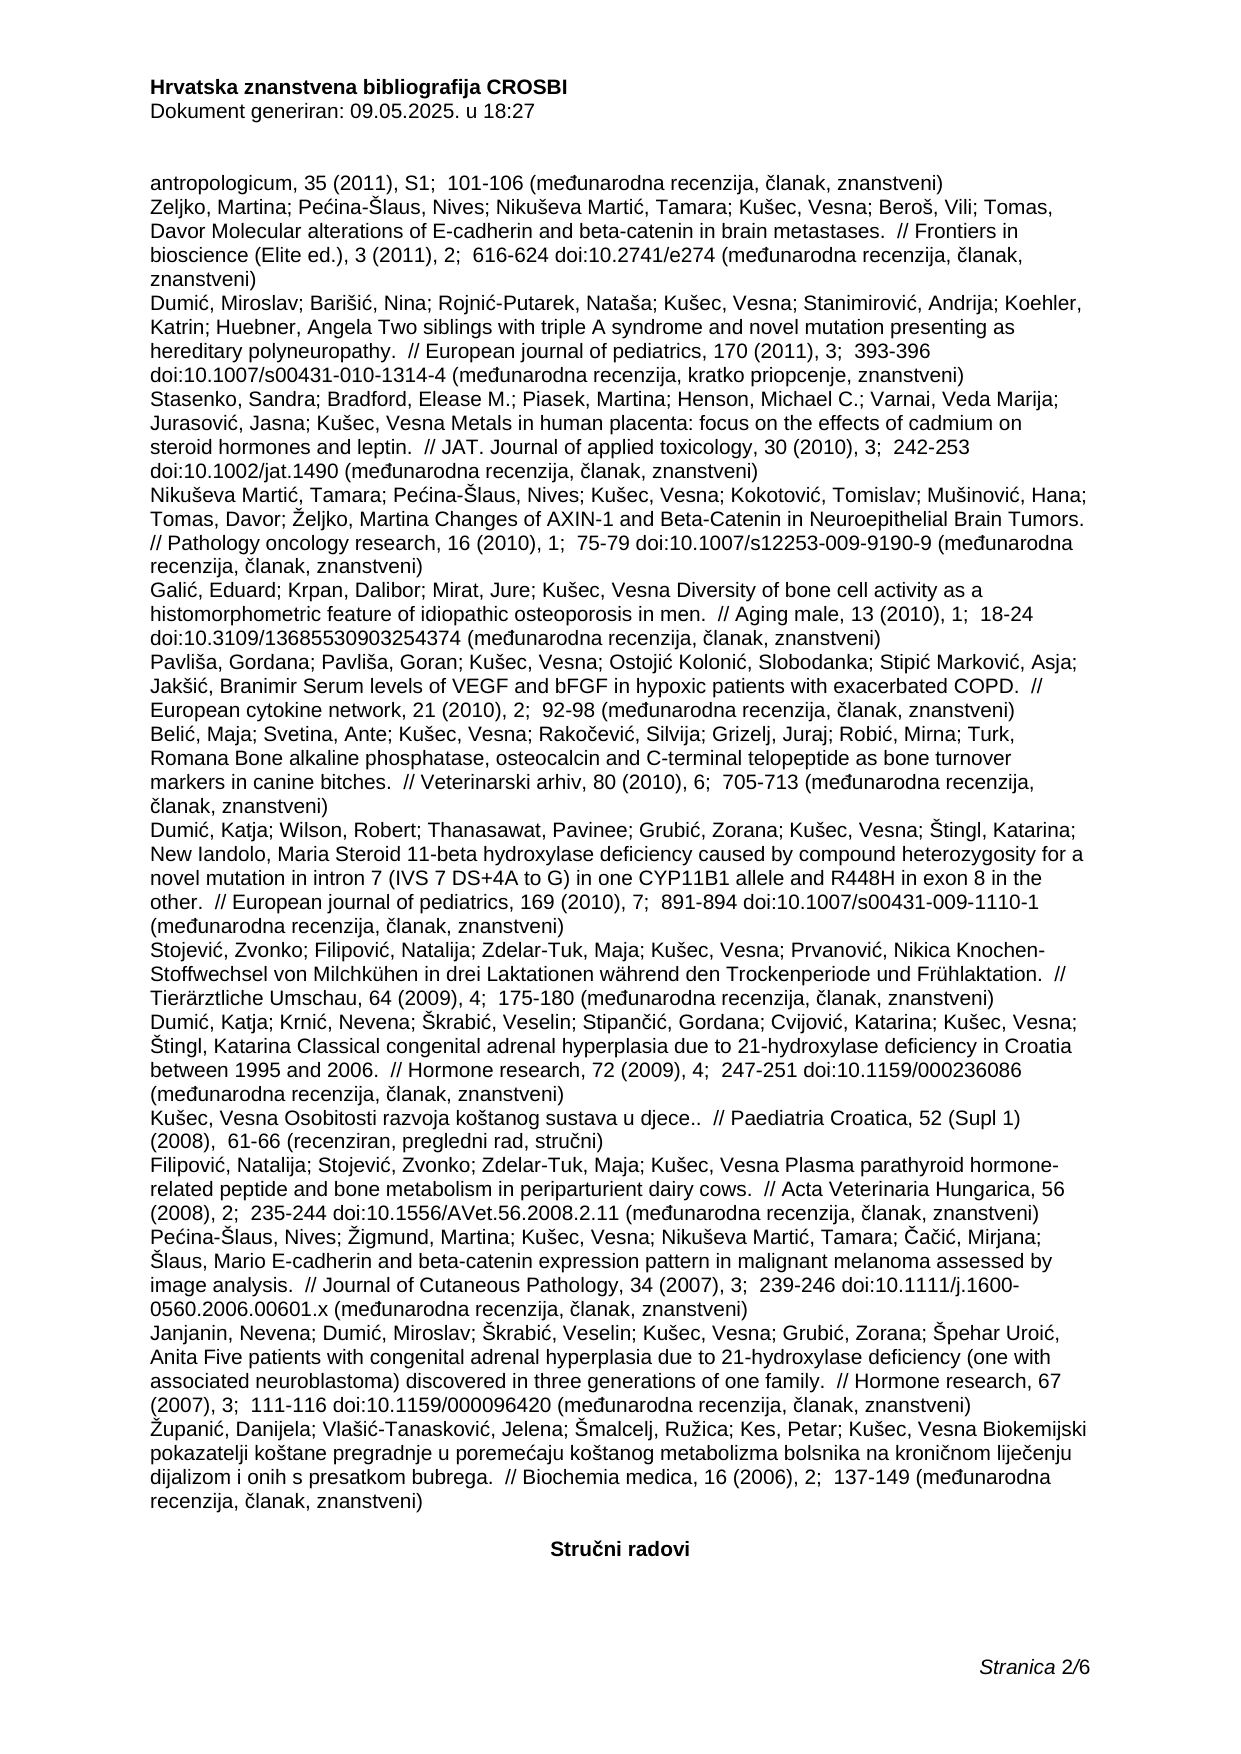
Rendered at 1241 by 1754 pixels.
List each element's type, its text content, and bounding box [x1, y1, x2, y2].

text Filipović, Natalija; Stojević, Zvonko; Zdelar-Tuk, Maja; Kušec, Vesna [150, 1153, 1090, 1225]
subtitle Stručni radovi [150, 1537, 1090, 1561]
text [150, 171, 1090, 195]
text Nikuševa Martić, Tamara; Pećina-Šlaus, Nives; Kušec, Vesna; Kokotović, Tomislav; Mušinović, Hana; Tomas, Davor; Željko, Martina [150, 482, 1090, 578]
text Županić, Danijela; Vlašić-Tanasković, Jelena; Šmalcelj, Ružica; Kes, Petar; Kušec, Vesna [150, 1417, 1090, 1513]
text Pećina-Šlaus, Nives; Žigmund, Martina; Kušec, Vesna; Nikuševa Martić, Tamara; Čačić, Mirjana; Šlaus, Mario [150, 1225, 1090, 1321]
text Stasenko, Sandra; Bradford, Elease M.; Piasek, Martina; Henson, Michael C.; Varnai, Veda Marija; Jurasović, Jasna; Kušec, Vesna [150, 387, 1090, 482]
text Pavliša, Gordana; Pavliša, Goran; Kušec, Vesna; Ostojić Kolonić, Slobodanka; Stipić Marković, Asja; Jakšić, Branimir [150, 650, 1090, 722]
text Kušec, Vesna [150, 1105, 1090, 1153]
text Dumić, Miroslav; Barišić, Nina; Rojnić-Putarek, Nataša; Kušec, Vesna; Stanimirović, Andrija; Koehler, Katrin; Huebner, Angela [150, 291, 1090, 387]
text Dumić, Katja; Wilson, Robert; Thanasawat, Pavinee; Grubić, Zorana; Kušec, Vesna; Štingl, Katarina; New Iandolo, Maria [150, 818, 1090, 938]
text Dumić, Katja; Krnić, Nevena; Škrabić, Veselin; Stipančić, Gordana; Cvijović, Katarina; Kušec, Vesna; Štingl, Katarina [150, 1009, 1090, 1105]
text Galić, Eduard; Krpan, Dalibor; Mirat, Jure; Kušec, Vesna [150, 578, 1090, 650]
text Zeljko, Martina; Pećina-Šlaus, Nives; Nikuševa Martić, Tamara; Kušec, Vesna; Beroš, Vili; Tomas, Davor [150, 195, 1090, 291]
text Janjanin, Nevena; Dumić, Miroslav; Škrabić, Veselin; Kušec, Vesna; Grubić, Zorana; Špehar Uroić, Anita [150, 1321, 1090, 1417]
text Stojević, Zvonko; Filipović, Natalija; Zdelar-Tuk, Maja; Kušec, Vesna; Prvanović, Nikica [150, 938, 1090, 1009]
text Belić, Maja; Svetina, Ante; Kušec, Vesna; Rakočević, Silvija; Grizelj, Juraj; Robić, Mirna; Turk, Romana [150, 722, 1090, 818]
